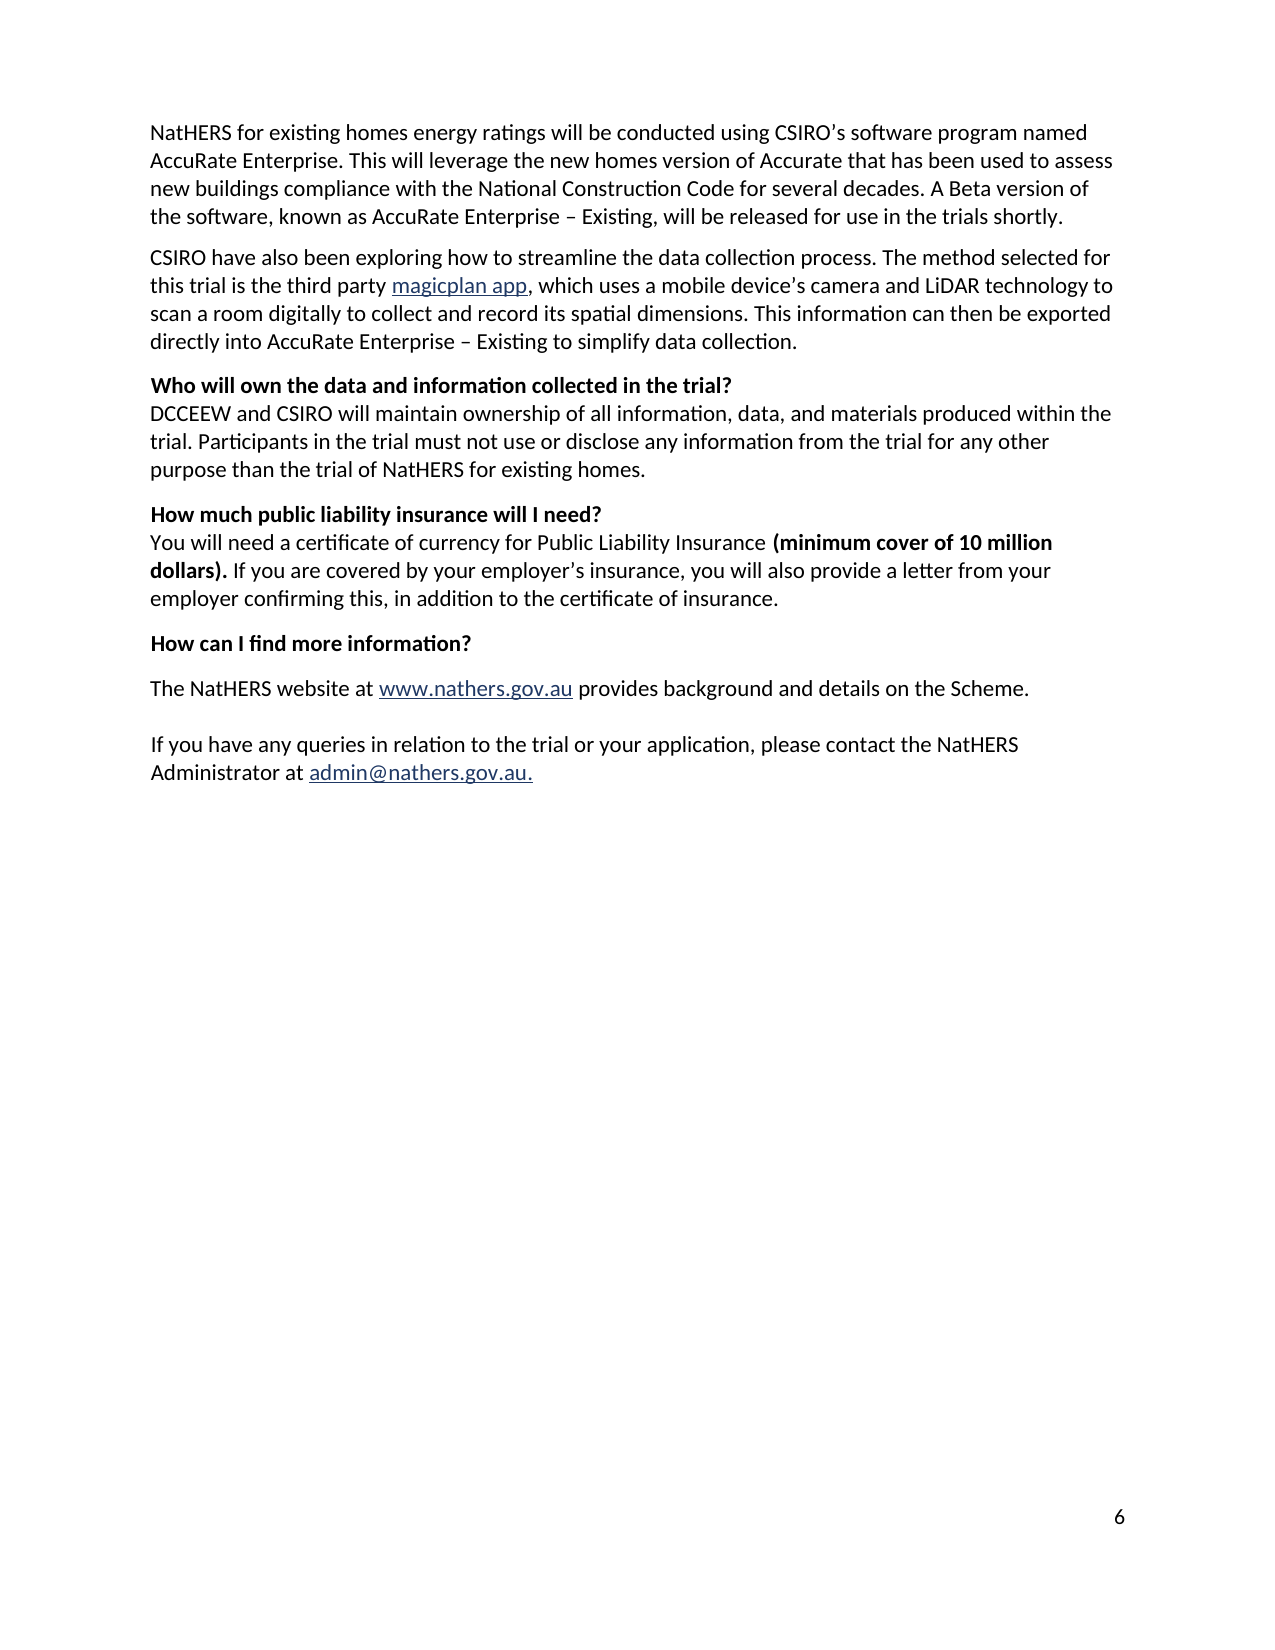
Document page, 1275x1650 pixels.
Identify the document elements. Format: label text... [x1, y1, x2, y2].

text NatHERS for existing homes energy ratings will be conducted using CSIRO’s software program named AccuRate Enterprise. This will leverage the new homes version of Accurate that has been used to assess new buildings compliance with the National Construction Code for several decades. A Beta version of the software, known as AccuRate Enterprise – Existing, will be released for use in the trials shortly. [150, 118, 1125, 230]
text You will need a certificate of currency for Public Liability Insurance (minimum cover of 10 million dollars). If you are covered by your employer’s insurance, you will also provide a letter from your employer confirming this, in addition to the certificate of insurance. [150, 528, 1125, 612]
text DCCEEW and CSIRO will maintain ownership of all information, data, and materials produced within the trial. Participants in the trial must not use or disclose any information from the trial for any other purpose than the trial of NatHERS for existing homes. [150, 399, 1125, 483]
text How much public liability insurance will I need? [151, 500, 1125, 528]
text Who will own the data and information collected in the trial? [151, 371, 1125, 399]
text The NatHERS website at www.nathers.gov.au provides background and details on the Scheme. [150, 674, 1125, 702]
text CSIRO have also been exploring how to streamline the data collection process. The method selected for this trial is the third party magicplan app, which uses a mobile device’s camera and LiDAR technology to scan a room digitally to collect and record its spatial dimensions. This information can then be exported directly into AccuRate Enterprise – Existing to simplify data collection. [150, 243, 1125, 355]
text If you have any queries in relation to the trial or your application, please contact the NatHERS Administrator at admin@nathers.gov.au. [151, 730, 1125, 786]
text How can I find more information? [151, 629, 1125, 657]
